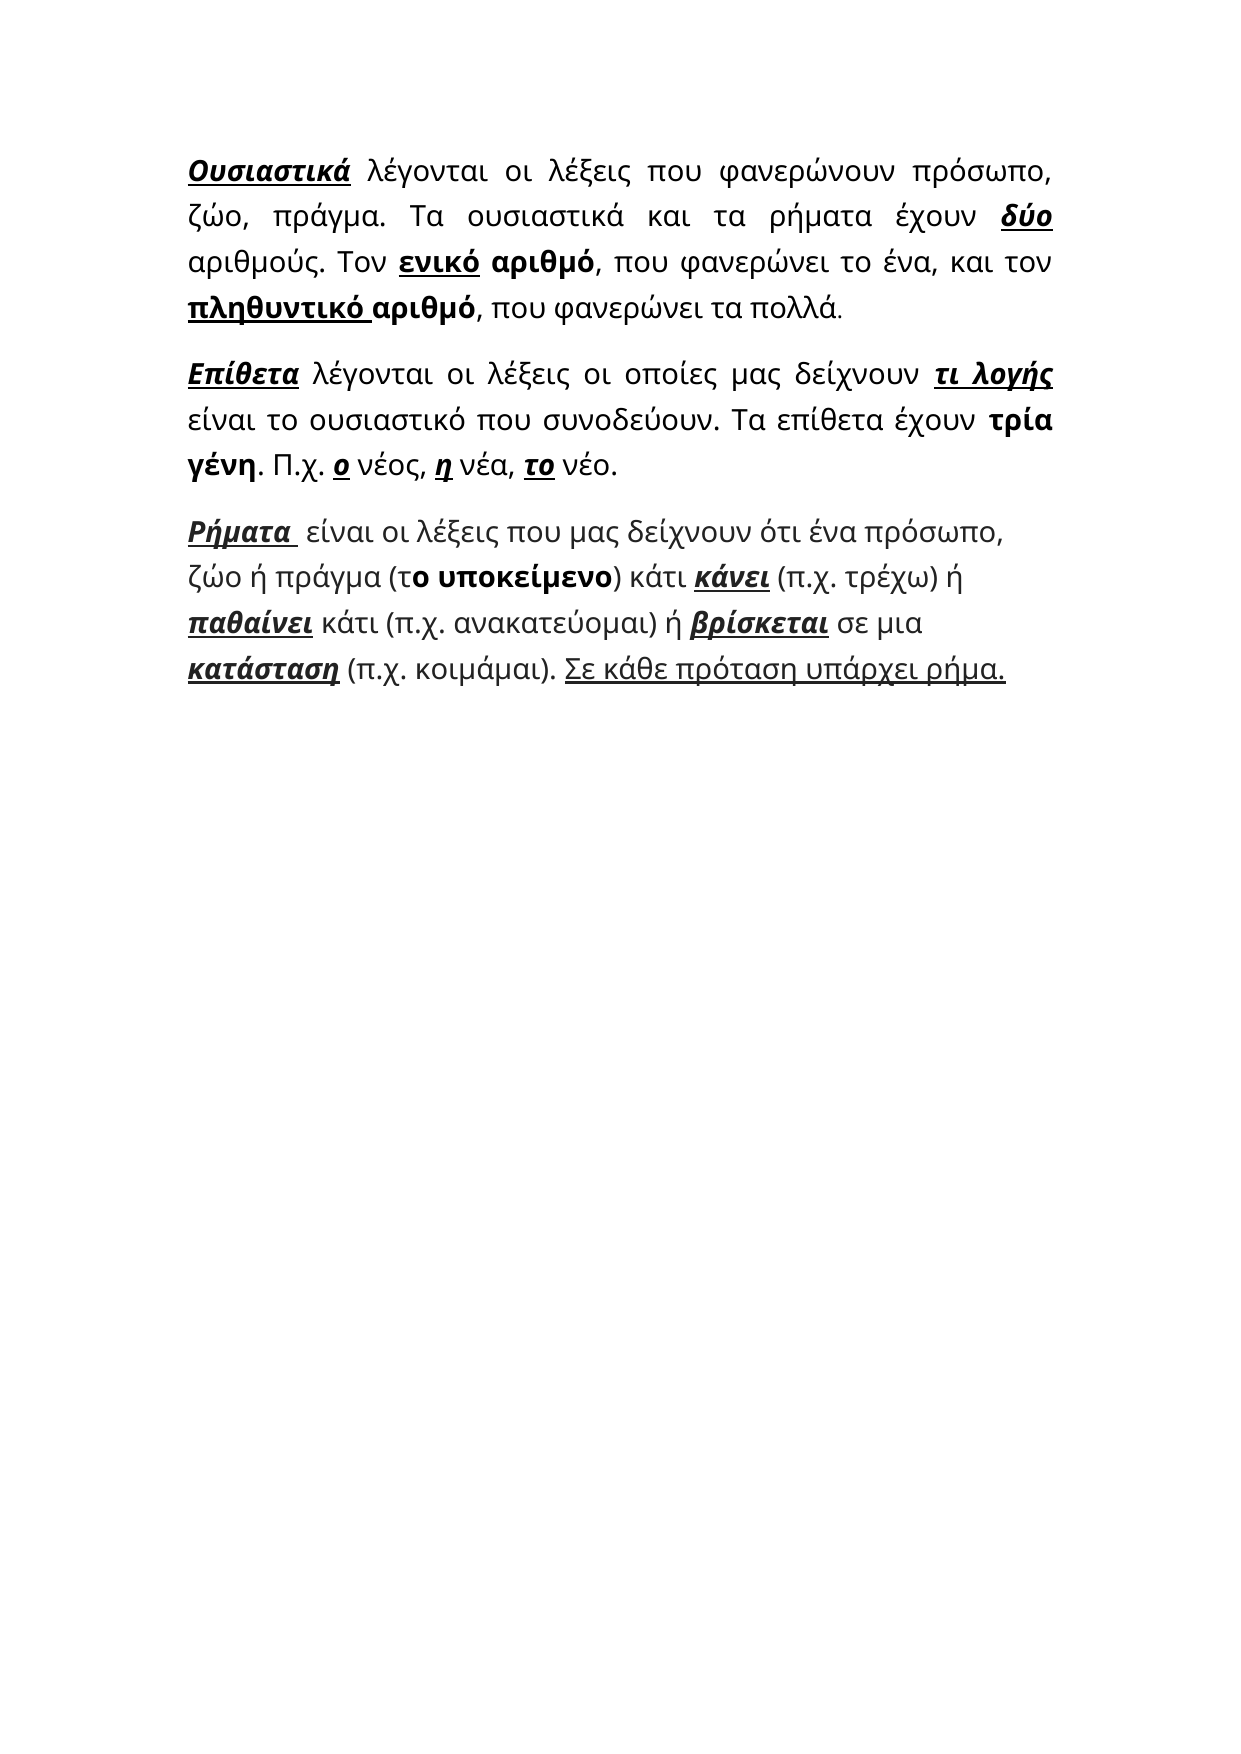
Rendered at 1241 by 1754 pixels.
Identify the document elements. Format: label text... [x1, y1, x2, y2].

text Ουσιαστικά λέγονται οι λέξεις που φανερώνουν πρόσωπο, ζώο, πράγμα. Τα ουσιαστικά και τα ρήματα έχουν δύο αριθμούς. Τον ενικό αριθμό, που φανερώνει το ένα, και τον πληθυντικό αριθμό, που φανερώνει τα πολλά. [187, 150, 1053, 327]
text Ρήματα είναι οι λέξεις που μας δείχνουν ότι ένα πρόσωπο, ζώο ή πράγμα (το υποκείμενο) κάτι κάνει (π.χ. τρέχω) ή παθαίνει κάτι (π.χ. ανακατεύομαι) ή βρίσκεται σε μια κατάσταση (π.χ. κοιμάμαι). Σε κάθε πρόταση υπάρχει ρήμα. [187, 511, 1053, 688]
text Επίθετα λέγονται οι λέξεις οι οποίες μας δείχνουν τι λογής είναι το ουσιαστικό που συνοδεύουν. Τα επίθετα έχουν τρία γένη. Π.χ. ο νέος, η νέα, το νέο. [187, 353, 1053, 484]
